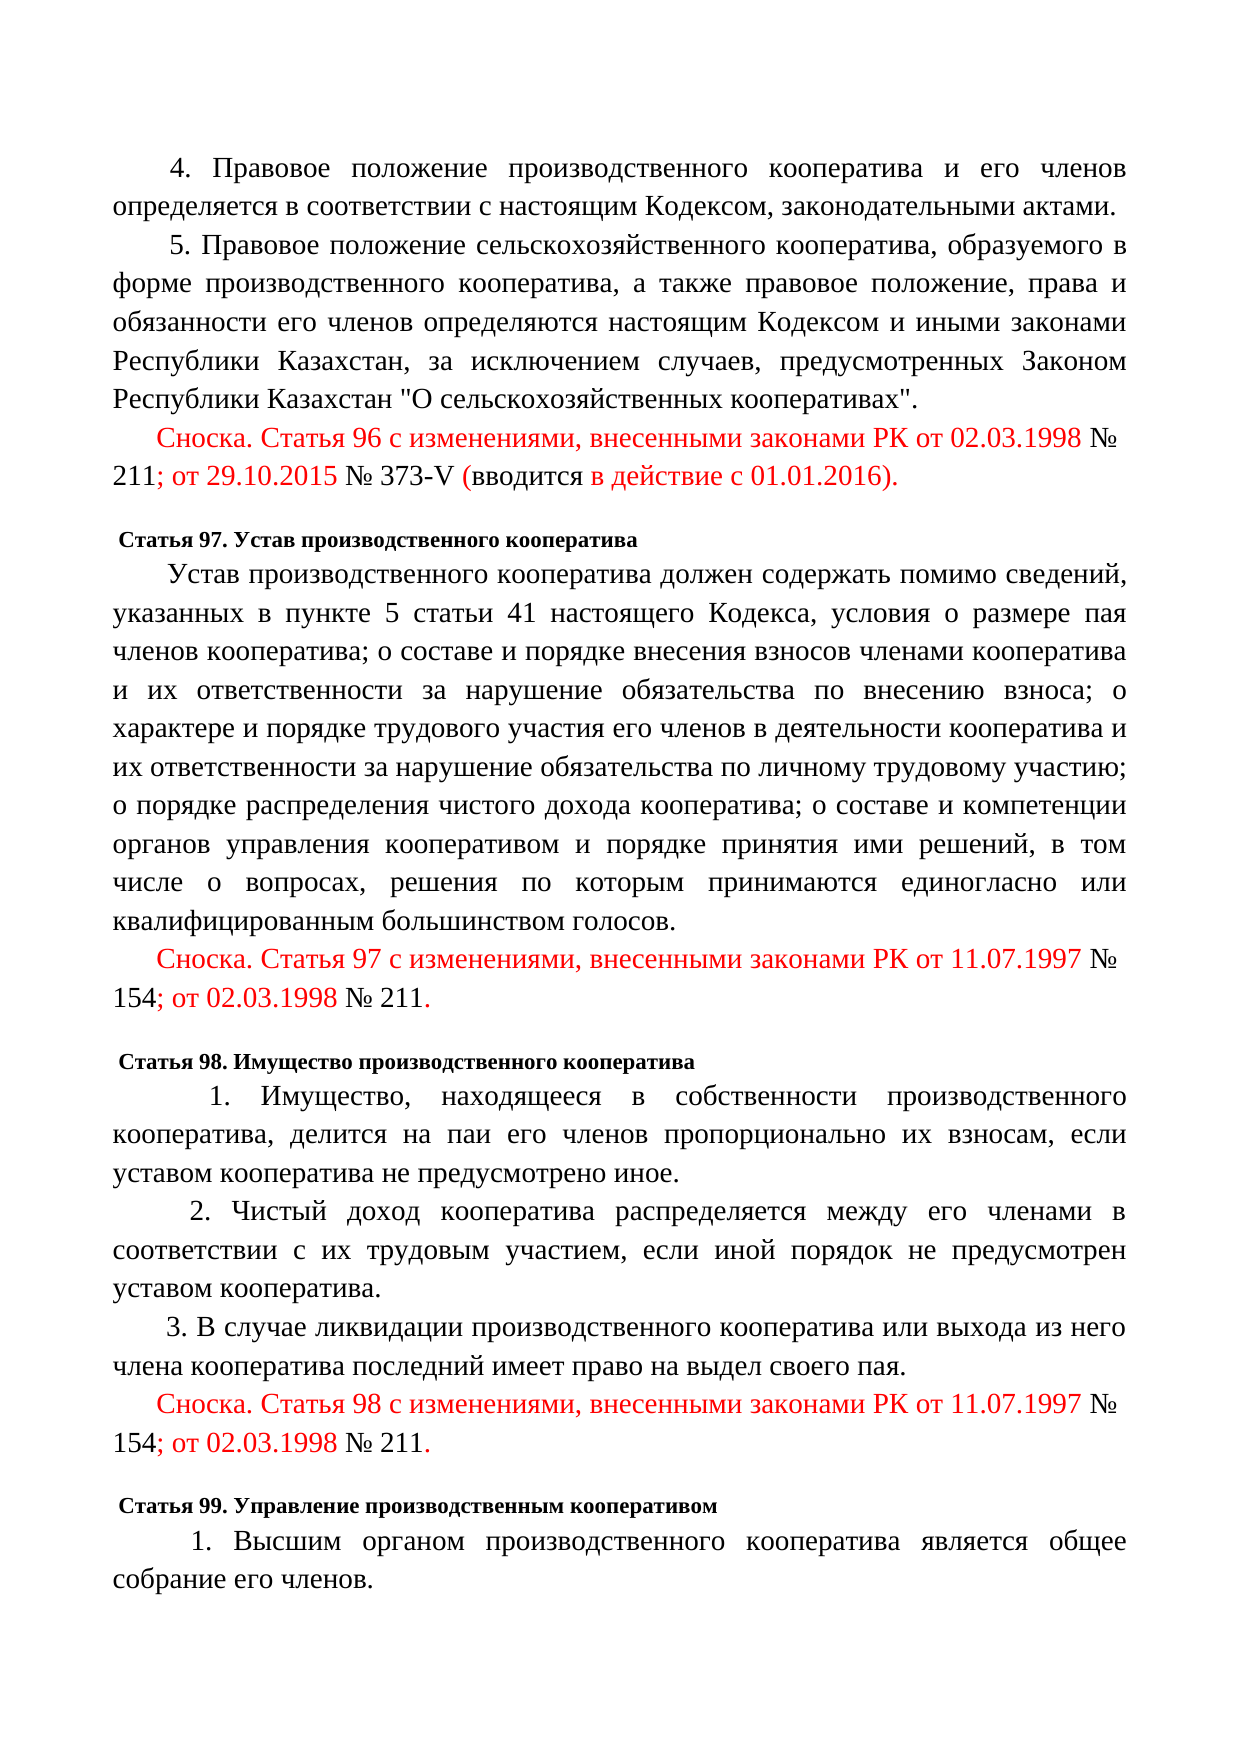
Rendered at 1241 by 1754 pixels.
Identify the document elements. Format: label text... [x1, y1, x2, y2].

text 4. Правовое положение производственного кооператива и его членов определяется в соответствии с настоящим Кодексом, законодательными актами. [112, 150, 1128, 222]
text Устав производственного кооператива должен содержать помимо сведений, указанных в пункте 5 статьи 41 настоящего Кодекса, условия о размере пая членов кооператива; о составе и порядке внесения взносов членами кооператива и их ответственности за нарушение обязательства по внесению взноса; о характере и порядке трудового участия его членов в деятельности кооператива и их ответственности за нарушение обязательства по личному трудовому участию; о порядке распределения чистого дохода кооператива; о составе и компетенции органов управления кооперативом и порядке принятия ими решений, в том числе о вопросах, решения по которым принимаются единогласно или квалифицированным большинством голосов. [112, 556, 1128, 937]
text 2. Чистый доход кооператива распределяется между его членами в соответствии с их трудовым участием, если иной порядок не предусмотрен уставом кооператива. [112, 1193, 1128, 1304]
text 1. Высшим органом производственного кооператива является общее собрание его членов. [112, 1523, 1128, 1595]
text Статья 99. Управление производственным кооперативом [112, 1492, 1128, 1519]
text 1. Имущество, находящееся в собственности производственного кооператива, делится на паи его членов пропорционально их взносам, если уставом кооператива не предусмотрено иное. [112, 1078, 1128, 1188]
text Сноска. Статья 97 с изменениями, внесенными законами РК от 11.07.1997 № 154; от 02.03.1998 № 211. [112, 942, 1128, 1044]
text Статья 98. Имущество производственного кооператива [112, 1048, 1128, 1074]
text 5. Правовое положение сельскохозяйственного кооператива, образуемого в форме производственного кооператива, а также правовое положение, права и обязанности его членов определяются настоящим Кодексом и иными законами Республики Казахстан, за исключением случаев, предусмотренных Законом Республики Казахстан "О сельскохозяйственных кооперативах". [112, 227, 1128, 415]
text Сноска. Статья 98 с изменениями, внесенными законами РК от 11.07.1997 № 154; от 02.03.1998 № 211. [112, 1386, 1128, 1488]
text Статья 97. Устав производственного кооператива [112, 526, 1128, 552]
text 3. В случае ликвидации производственного кооператива или выхода из него члена кооператива последний имеет право на выдел своего пая. [112, 1309, 1128, 1381]
text Сноска. Статья 96 c изменениями, внесенными законами РК от 02.03.1998 № 211; от 29.10.2015 № 373-V (вводится в действие с 01.01.2016). [112, 420, 1128, 522]
